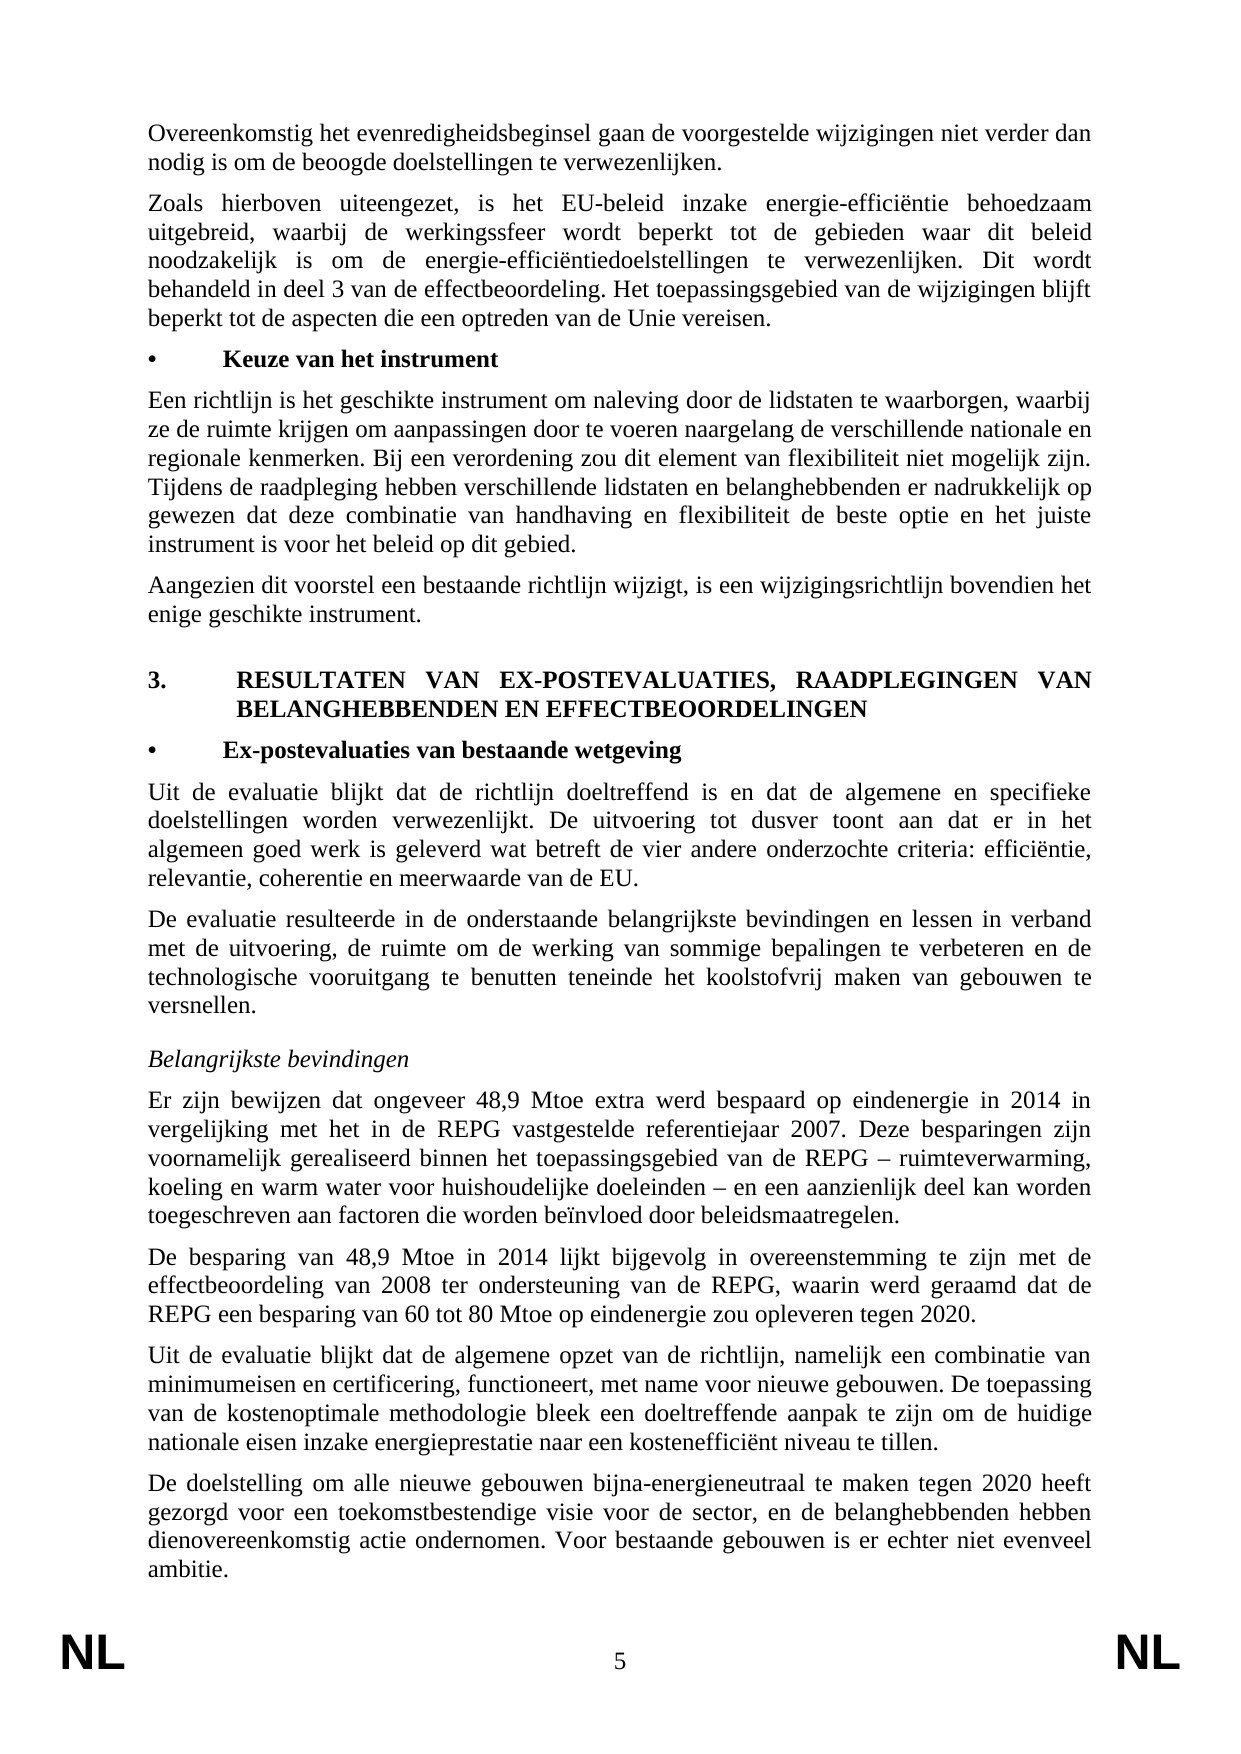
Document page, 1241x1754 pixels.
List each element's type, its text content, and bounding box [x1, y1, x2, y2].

text Een richtlijn is het geschikte instrument om naleving door de lidstaten te waarborgen, waarbij ze de ruimte krijgen om aanpassingen door te voeren naargelang de verschillende nationale en regionale kenmerken. Bij een verordening zou dit element van flexibiliteit niet mogelijk zijn. Tijdens de raadpleging hebben verschillende lidstaten en belanghebbenden er nadrukkelijk op gewezen dat deze combinatie van handhaving en flexibiliteit de beste optie en het juiste instrument is voor het beleid op dit gebied. [148, 386, 1093, 558]
text De doelstelling om alle nieuwe gebouwen bijna-energieneutraal te maken tegen 2020 heeft gezorgd voor een toekomstbestendige visie voor de sector, en de belanghebbenden hebben dienovereenkomstig actie ondernomen. Voor bestaande gebouwen is er echter niet evenveel ambitie. [148, 1468, 1093, 1583]
text De besparing van 48,9 Mtoe in 2014 lijkt bijgevolg in overeenstemming te zijn met de effectbeoordeling van 2008 ter ondersteuning van de REPG, waarin werd geraamd dat de REPG een besparing van 60 tot 80 Mtoe op eindenergie zou opleveren tegen 2020. [148, 1242, 1093, 1328]
text De evaluatie resulteerde in de onderstaande belangrijkste bevindingen en lessen in verband met de uitvoering, de ruimte om de werking van sommige bepalingen te verbeteren en de technologische vooruitgang te benutten teneinde het koolstofvrij maken van gebouwen te versnellen. [148, 904, 1093, 1019]
text Uit de evaluatie blijkt dat de algemene opzet van de richtlijn, namelijk een combinatie van minimumeisen en certificering, functioneert, met name voor nieuwe gebouwen. De toepassing van de kostenoptimale methodologie bleek een doeltreffende aanpak te zijn om de huidige nationale eisen inzake energieprestatie naar een kostenefficiënt niveau te tillen. [148, 1341, 1093, 1456]
text Zoals hierboven uiteengezet, is het EU-beleid inzake energie-efficiëntie behoedzaam uitgebreid, waarbij de werkingssfeer wordt beperkt tot de gebieden waar dit beleid noodzakelijk is om de energie-efficiëntiedoelstellingen te verwezenlijken. Dit wordt behandeld in deel 3 van de effectbeoordeling. Het toepassingsgebied van de wijzigingen blijft beperkt tot de aspecten die een optreden van de Unie vereisen. [148, 188, 1093, 332]
text • Ex-postevaluaties van bestaande wetgeving [148, 736, 1093, 764]
text Er zijn bewijzen dat ongeveer 48,9 Mtoe extra werd bespaard op eindenergie in 2014 in vergelijking met het in de REPG vastgestelde referentiejaar 2007. Deze besparingen zijn voornamelijk gerealiseerd binnen het toepassingsgebied van de REPG – ruimteverwarming, koeling en warm water voor huishoudelijke doeleinden – en een aanzienlijk deel kan worden toegeschreven aan factoren die worden beïnvloed door beleidsmaatregelen. [148, 1086, 1093, 1229]
subtitle 3. RESULTATEN VAN EX-POSTEVALUATIES, RAADPLEGINGEN VAN BELANGHEBBENDEN EN EFFECTBEOORDELINGEN [148, 666, 1093, 723]
text • Keuze van het instrument [148, 344, 1093, 373]
text Aangezien dit voorstel een bestaande richtlijn wijzigt, is een wijzigingsrichtlijn bovendien het enige geschikte instrument. [148, 571, 1093, 628]
text Overeenkomstig het evenredigheidsbeginsel gaan de voorgestelde wijzigingen niet verder dan nodig is om de beoogde doelstellingen te verwezenlijken. [148, 118, 1093, 176]
text Uit de evaluatie blijkt dat de richtlijn doeltreffend is en dat de algemene en specifieke doelstellingen worden verwezenlijkt. De uitvoering tot dusver toont aan dat er in het algemeen goed werk is geleverd wat betreft de vier andere onderzochte criteria: efficiëntie, relevantie, coherentie en meerwaarde van de EU. [148, 777, 1093, 892]
text Belangrijkste bevindingen [148, 1044, 1093, 1073]
